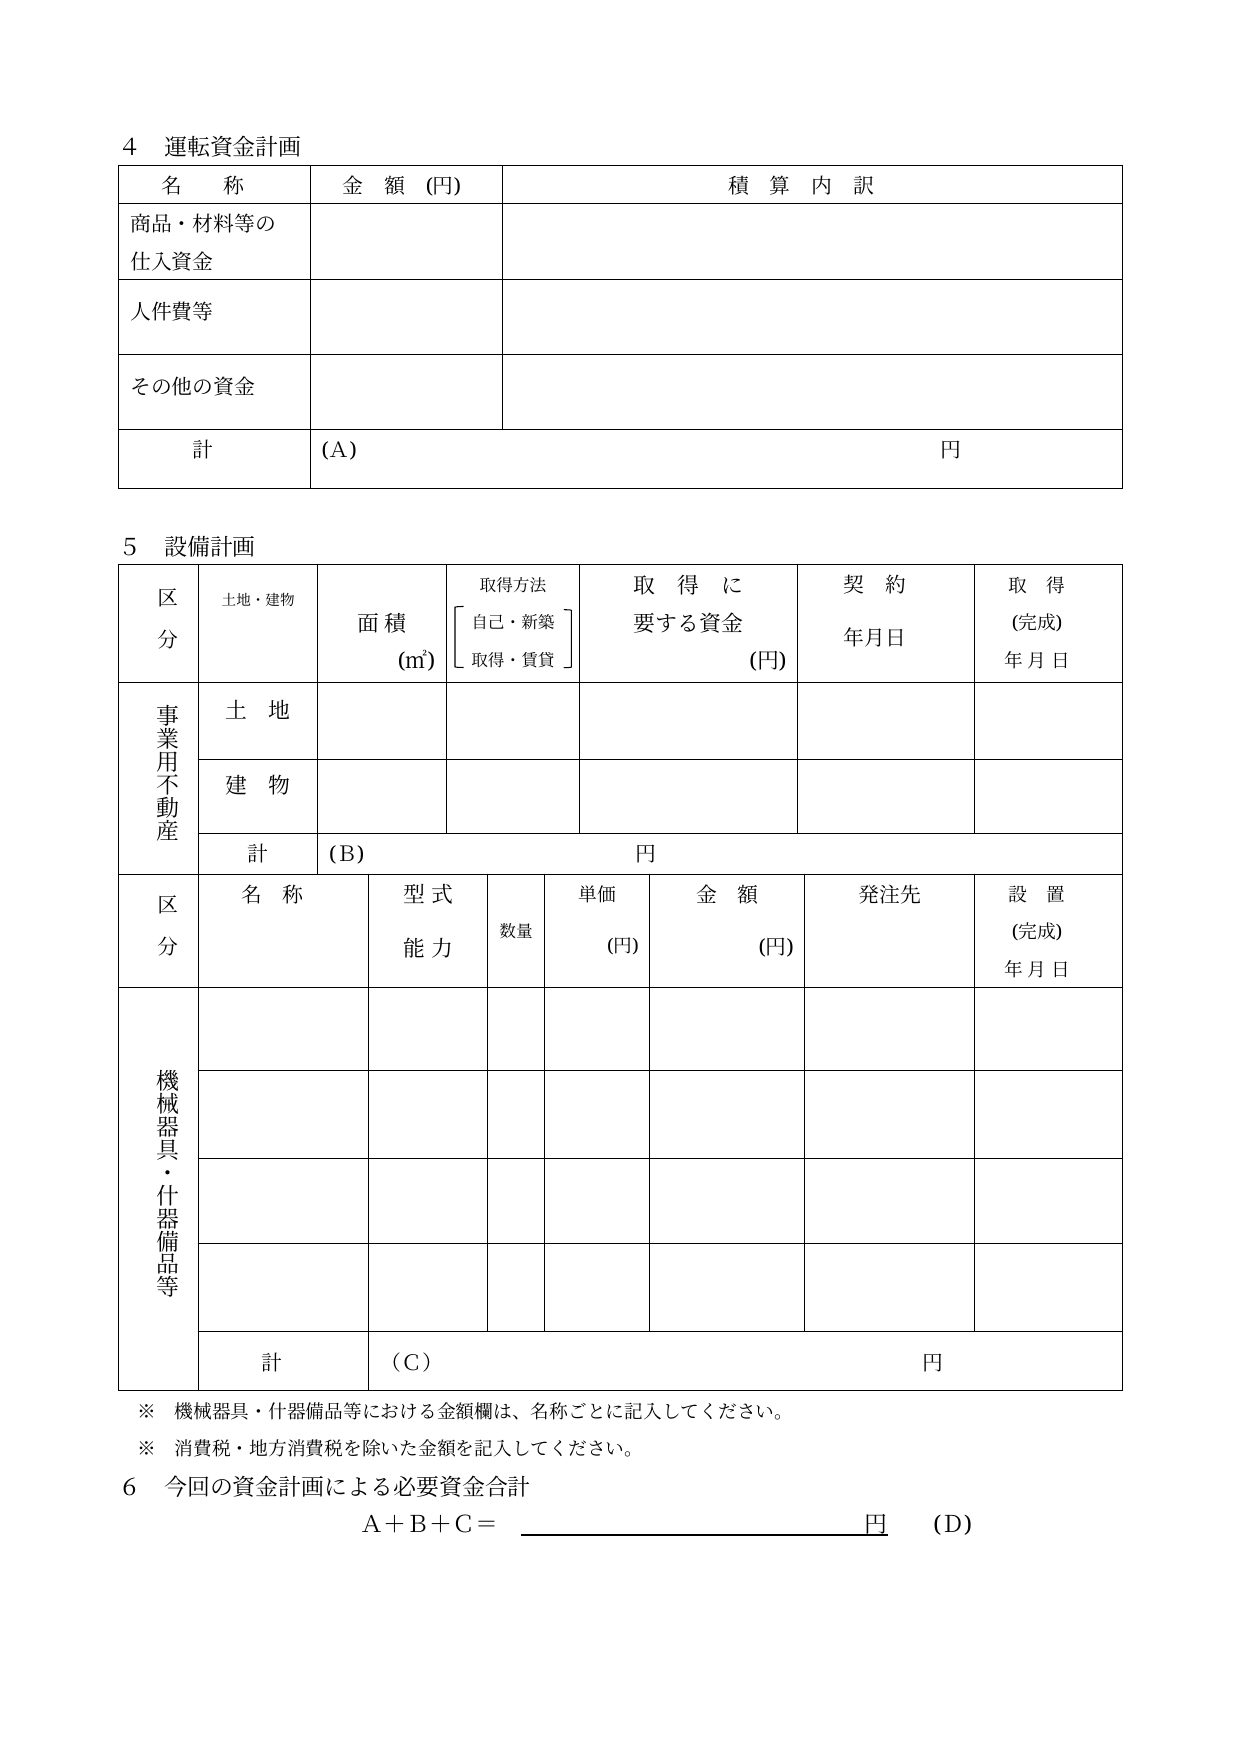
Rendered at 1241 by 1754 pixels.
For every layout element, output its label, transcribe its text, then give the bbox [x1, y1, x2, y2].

table_cell 発注先 [805, 875, 974, 987]
text ※ 機械器具・什器備品等における金額欄は、名称ごとに記入してください。 [118, 1391, 1099, 1429]
table_cell [805, 988, 974, 1070]
table_cell [447, 683, 579, 759]
table_cell 商品・材料等の仕入資金 [119, 204, 310, 279]
table_cell (Ｂ) 円 [318, 834, 1122, 873]
table_cell [650, 1071, 804, 1158]
table_header 取 得 に 要する資金 (円) [580, 565, 797, 682]
table_cell （Ｃ） 円 [369, 1332, 1122, 1390]
table_header 契 約 年月日 [798, 565, 974, 682]
table_cell [369, 1244, 487, 1331]
table_cell 数量 [488, 875, 544, 987]
table_header 金 額 (円) [311, 166, 502, 203]
table_cell [580, 683, 797, 759]
table_cell その他の資金 [119, 355, 310, 429]
table_cell 事業用不動産 [119, 683, 198, 873]
table_cell [369, 1071, 487, 1158]
table_header 土地・建物 [199, 565, 317, 682]
table_cell [318, 683, 446, 759]
text ５ 設備計画 [118, 527, 1099, 564]
table_cell [503, 280, 1122, 354]
table_cell [488, 1244, 544, 1331]
table_cell [975, 1159, 1122, 1243]
table_cell [805, 1244, 974, 1331]
table_header 区 分 [119, 565, 198, 682]
table_cell [311, 204, 502, 279]
table_cell [503, 204, 1122, 279]
table_cell (Ａ) 円 [311, 430, 1122, 488]
table_cell 型 式 能 力 [369, 875, 487, 987]
table_cell [580, 760, 797, 833]
text ４ 運転資金計画 [118, 127, 1122, 164]
table_cell 設 置 (完成) 年 月 日 [975, 875, 1122, 987]
table_header 取得方法 自己・新築 取得・賃貸 [447, 565, 579, 682]
table_cell [488, 988, 544, 1070]
table_cell 区 分 [119, 875, 198, 987]
table_cell [545, 988, 649, 1070]
table_cell 建 物 [199, 760, 317, 833]
table_cell [650, 988, 804, 1070]
table_cell [503, 355, 1122, 429]
table_cell 人件費等 [119, 280, 310, 354]
table_cell [975, 1071, 1122, 1158]
table_cell [488, 1071, 544, 1158]
table_cell [199, 988, 368, 1070]
table_cell [975, 988, 1122, 1070]
table_cell [545, 1244, 649, 1331]
table_cell [975, 760, 1122, 833]
table_header 取 得 (完成) 年 月 日 [975, 565, 1122, 682]
table_cell [975, 1244, 1122, 1331]
table_cell 金 額 (円) [650, 875, 804, 987]
table_cell 名 称 [199, 875, 368, 987]
table_cell [311, 280, 502, 354]
table_cell [545, 1159, 649, 1243]
table_cell [318, 760, 446, 833]
table_cell [805, 1159, 974, 1243]
table_cell [975, 683, 1122, 759]
table_cell 土 地 [199, 683, 317, 759]
table_cell [311, 355, 502, 429]
table_cell [798, 683, 974, 759]
table_cell [805, 1071, 974, 1158]
table_cell [545, 1071, 649, 1158]
table_cell [447, 760, 579, 833]
table_cell 計 [119, 430, 310, 488]
table_cell 計 [199, 1332, 368, 1390]
table_cell 機械器具・什器備品等 [119, 988, 198, 1390]
table_cell [798, 760, 974, 833]
table_cell [369, 1159, 487, 1243]
text Ａ＋Ｂ＋Ｃ＝ 円 (Ｄ) [118, 1504, 1122, 1541]
table_cell [488, 1159, 544, 1243]
table_cell 計 [199, 834, 317, 873]
table_cell 単価 (円) [545, 875, 649, 987]
table_cell [650, 1244, 804, 1331]
table_cell [199, 1159, 368, 1243]
table_cell [199, 1244, 368, 1331]
table_cell [199, 1071, 368, 1158]
table_header 積 算 内 訳 [503, 166, 1122, 203]
table_header 面 積 (㎡) [318, 565, 446, 682]
text ６ 今回の資金計画による必要資金合計 [118, 1466, 1122, 1504]
table_cell [650, 1159, 804, 1243]
table_cell [369, 988, 487, 1070]
text ※ 消費税・地方消費税を除いた金額を記入してください。 [118, 1429, 1099, 1466]
table_header 名 称 [119, 166, 310, 203]
